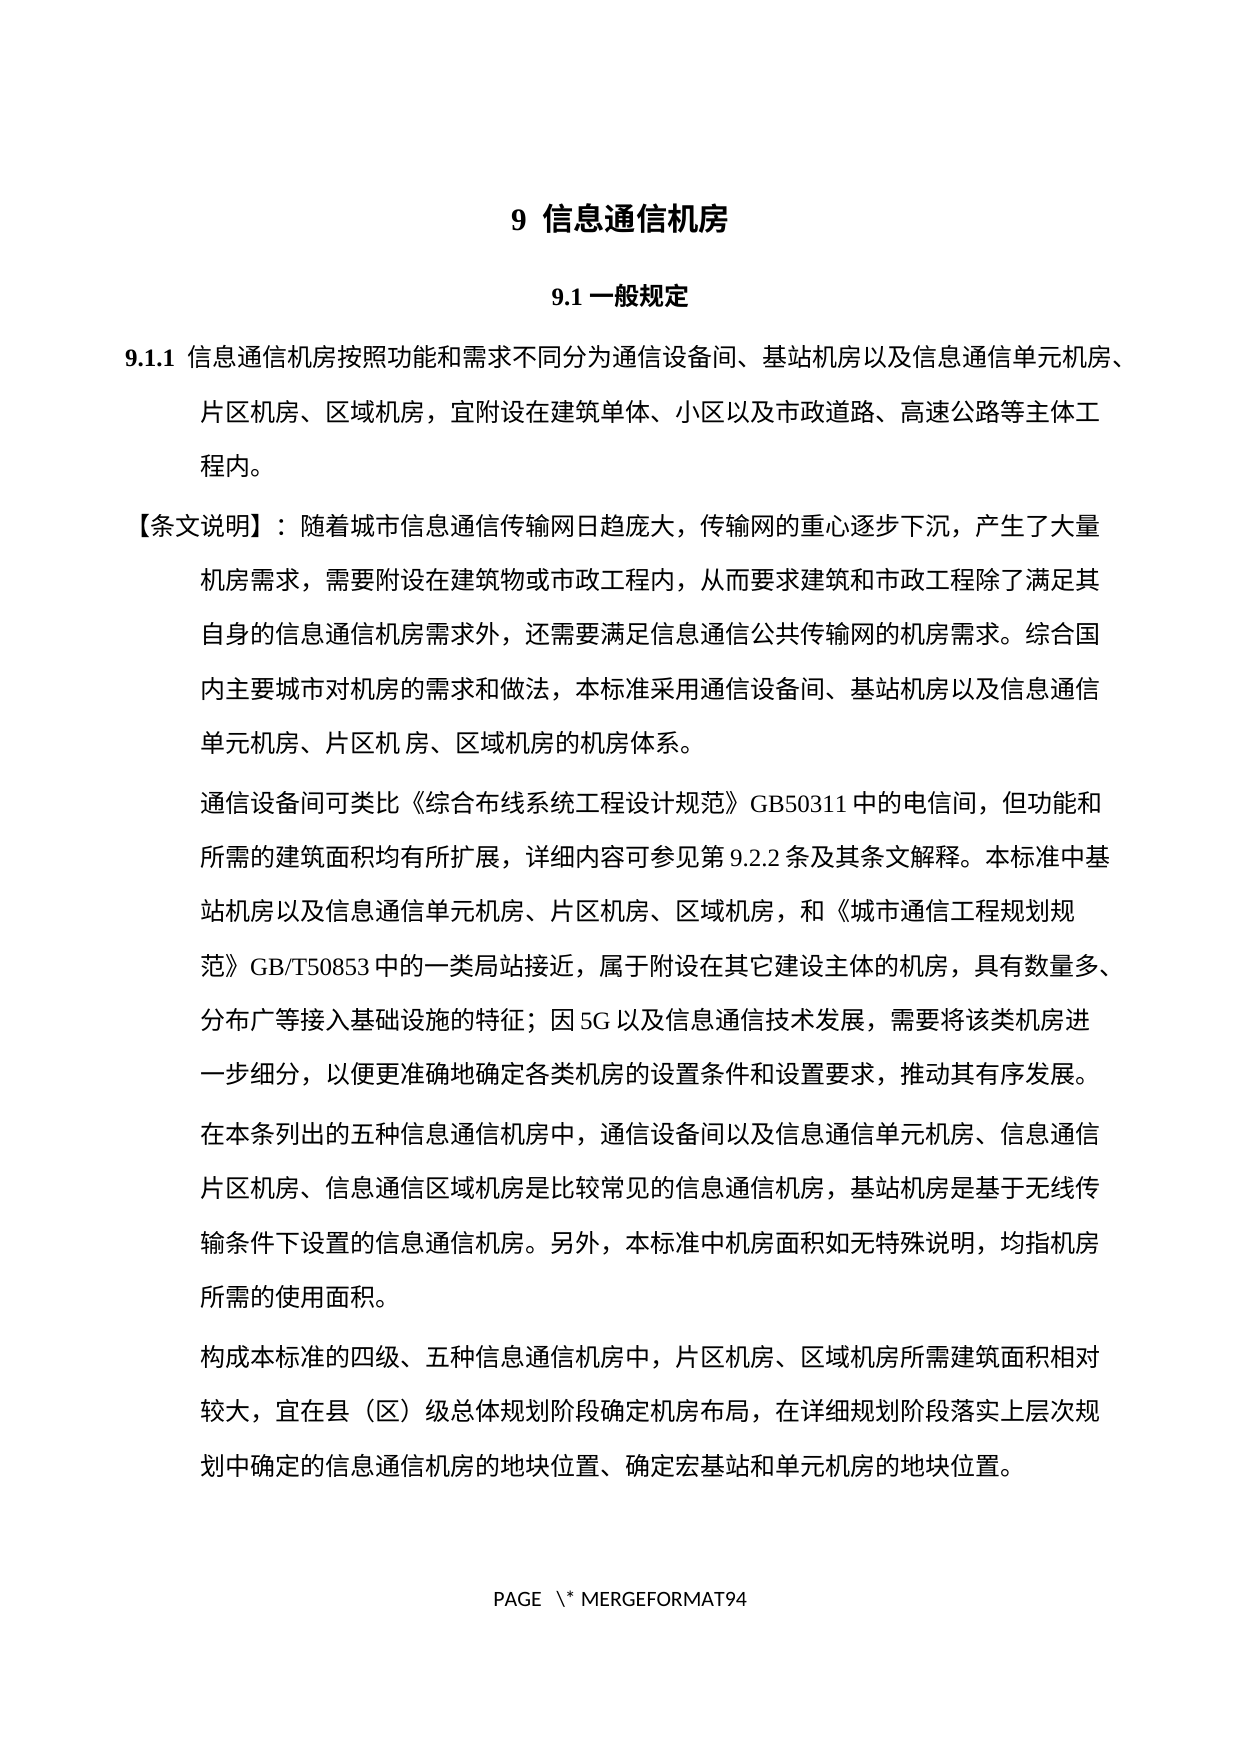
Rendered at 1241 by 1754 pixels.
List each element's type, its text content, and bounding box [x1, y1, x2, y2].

text 9 信息通信机房 [125, 194, 1115, 239]
text 在本条列出的五种信息通信机房中，通信设备间以及信息通信单元机房、信息通信片区机房、信息通信区域机房是比较常见的信息通信机房，基站机房是基于无线传输条件下设置的信息通信机房。另外，本标准中机房面积如无特殊说明，均指机房所需的使用面积。 [200, 1114, 1115, 1314]
text 9.1 一般规定 [125, 276, 1115, 313]
text 【条文说明】：随着城市信息通信传输网日趋庞大，传输网的重心逐步下沉，产生了大量机房需求，需要附设在建筑物或市政工程内，从而要求建筑和市政工程除了满足其自身的信息通信机房需求外，还需要满足信息通信公共传输网的机房需求。综合国内主要城市对机房的需求和做法，本标准采用通信设备间、基站机房以及信息通信单元机房、片区机 房、区域机房的机房体系。 [125, 506, 1115, 760]
text 构成本标准的四级、五种信息通信机房中，片区机房、区域机房所需建筑面积相对较大，宜在县（区）级总体规划阶段确定机房布局，在详细规划阶段落实上层次规划中确定的信息通信机房的地块位置、确定宏基站和单元机房的地块位置。 [200, 1337, 1115, 1482]
list 信息通信机房按照功能和需求不同分为通信设备间、基站机房以及信息通信单元机房、片区机房、区域机房，宜附设在建筑单体、小区以及市政道路、高速公路等主体工程内。 [125, 338, 1115, 483]
text 通信设备间可类比《综合布线系统工程设计规范》GB50311中的电信间，但功能和所需的建筑面积均有所扩展，详细内容可参见第9.2.2条及其条文解释。本标准中基站机房以及信息通信单元机房、片区机房、区域机房，和《城市通信工程规划规范》GB/T50853中的一类局站接近，属于附设在其它建设主体的机房，具有数量多、分布广等接入基础设施的特征；因5G以及信息通信技术发展，需要将该类机房进一步细分，以便更准确地确定各类机房的设置条件和设置要求，推动其有序发展。 [200, 783, 1115, 1091]
